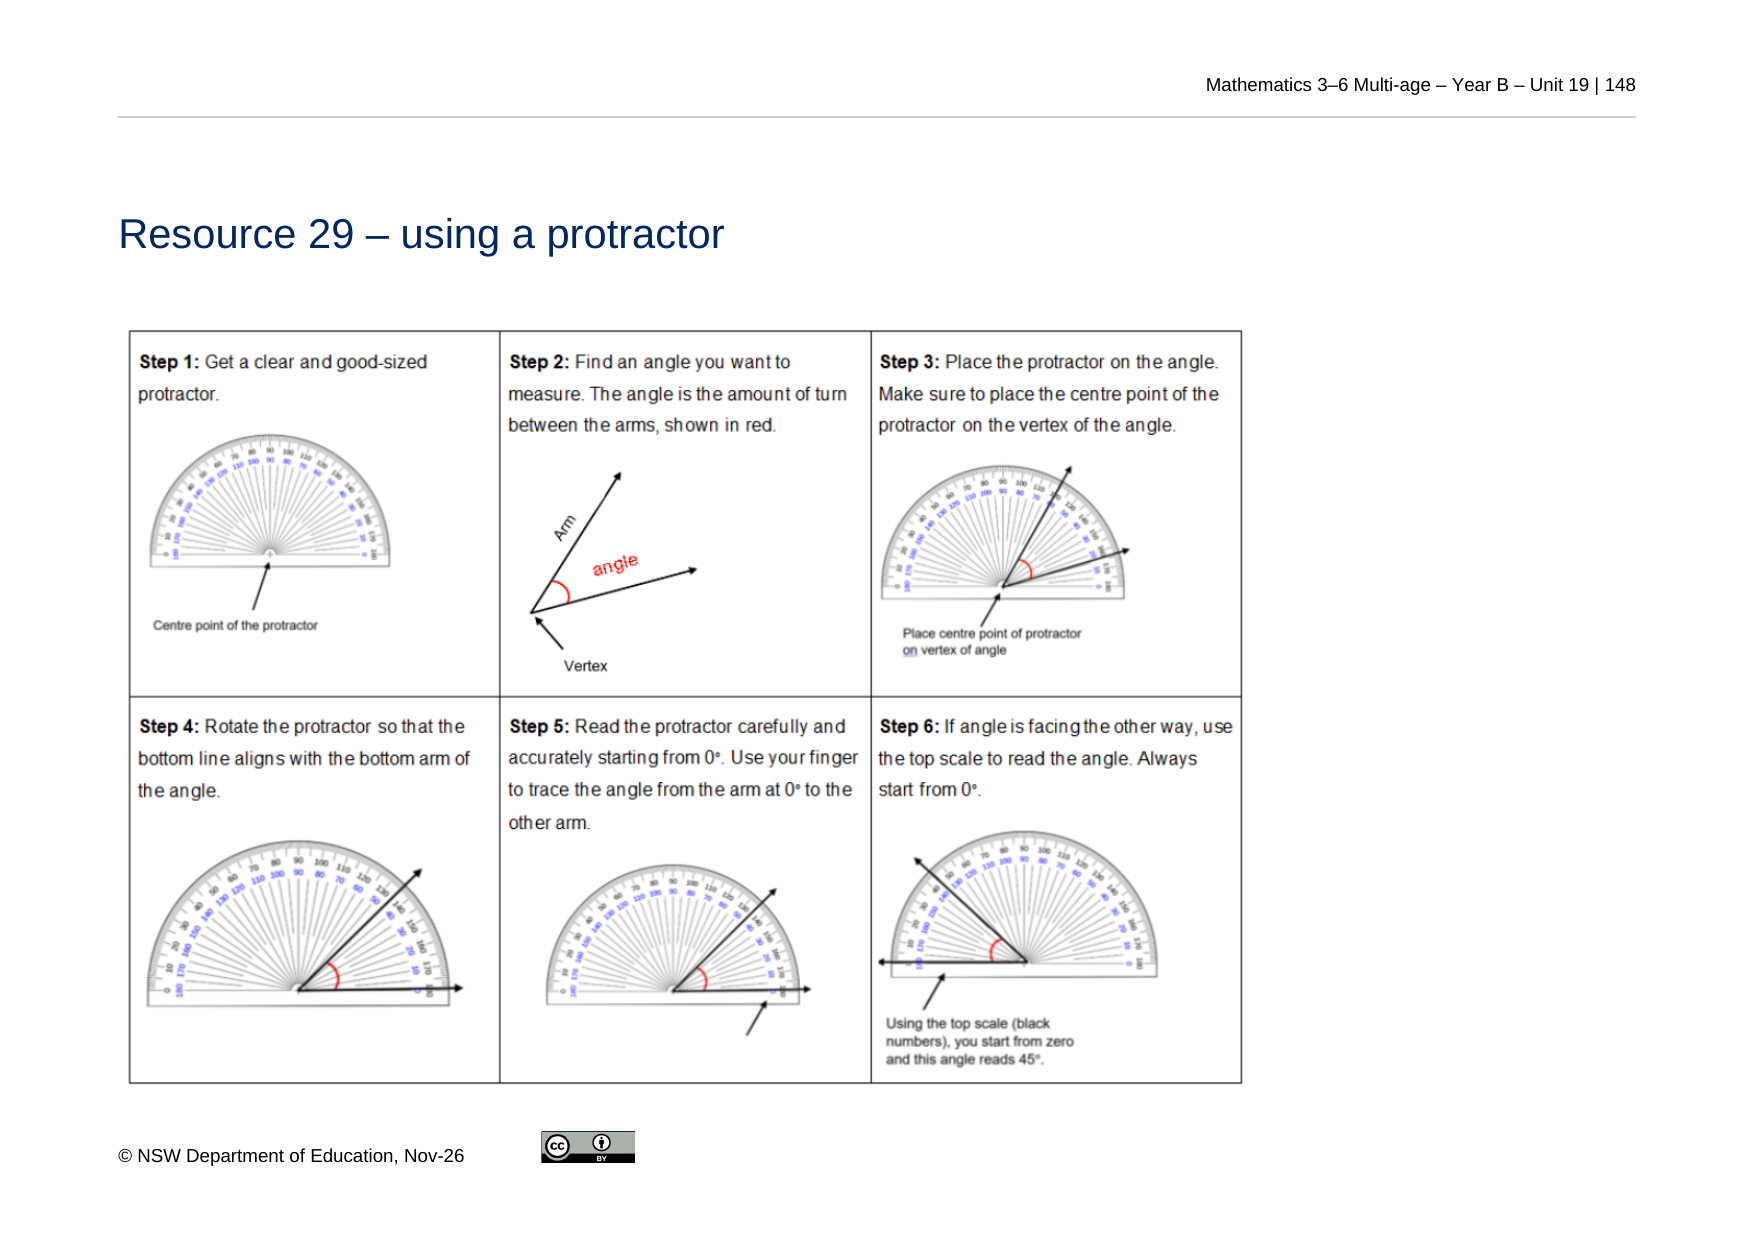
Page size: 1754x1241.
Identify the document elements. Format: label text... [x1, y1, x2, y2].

picture [541, 1131, 635, 1163]
subtitle Resource 29 – using a protractor [118, 209, 1636, 257]
picture [118, 318, 1248, 1095]
